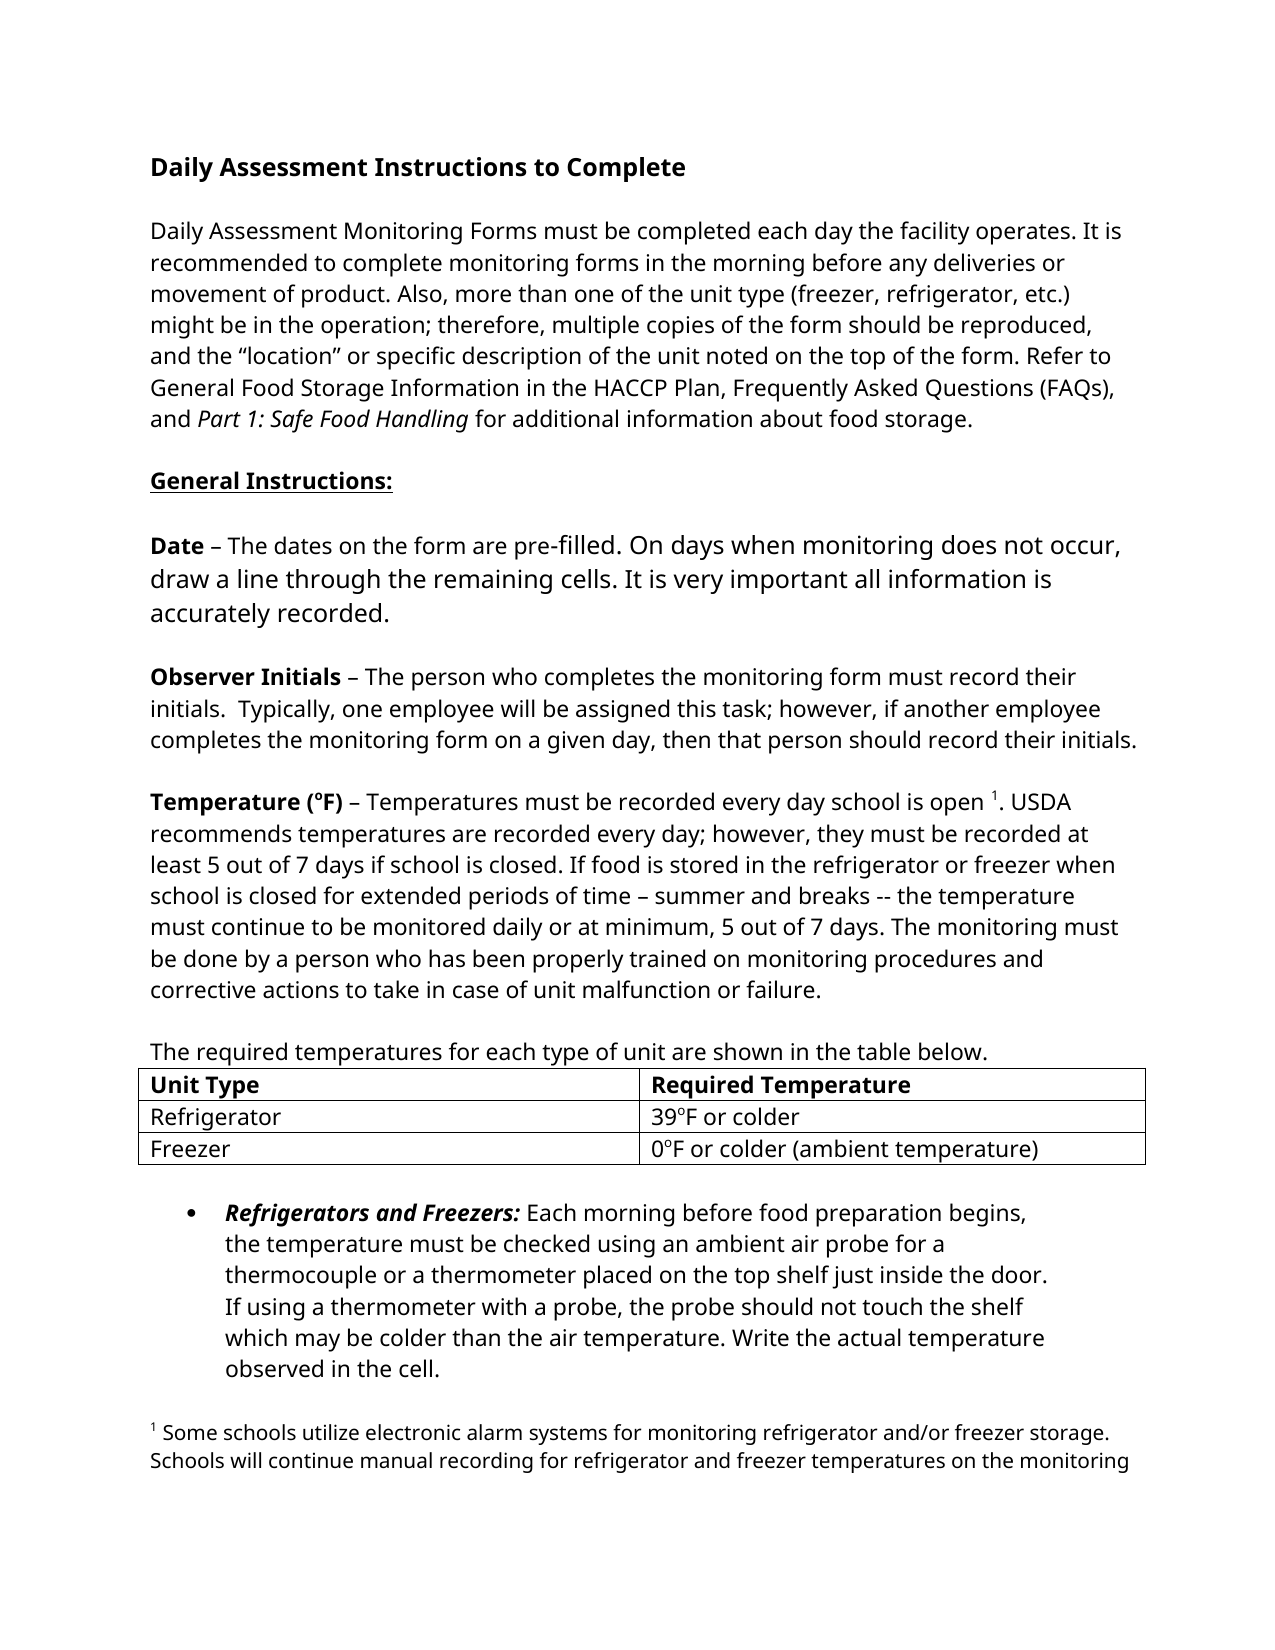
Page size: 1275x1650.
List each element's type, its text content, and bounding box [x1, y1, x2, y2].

title The required temperatures for each type of unit are shown in the table below. [150, 1036, 1059, 1067]
title Refrigerators and Freezers: Each morning before food preparation begins, the temperature must be checked using an ambient air probe for a thermocouple or a thermometer placed on the top shelf just inside the door. If using a thermometer with a probe, the probe should not touch the shelf which may be colder than the air temperature. Write the actual temperature observed in the cell. [187, 1197, 1059, 1384]
title Daily Assessment Monitoring Forms must be completed each day the facility operates. It is recommended to complete monitoring forms in the morning before any deliveries or movement of product. Also, more than one of the unit type (freezer, refrigerator, etc.) might be in the operation; therefore, multiple copies of the form should be reproduced, and the “location” or specific description of the unit noted on the top of the form. Refer to General Food Storage Information in the HACCP Plan, Frequently Asked Questions (FAQs), and Part 1: Safe Food Handling for additional information about food storage. [150, 215, 1134, 434]
table_cell 0oF or colder (ambient temperature) [640, 1133, 1145, 1164]
title General Instructions: [150, 465, 1059, 497]
table_cell 39oF or colder [640, 1101, 1145, 1132]
title Temperature (oF) – Temperatures must be recorded every day school is open 1. USDA recommends temperatures are recorded every day; however, they must be recorded at least 5 out of 7 days if school is closed. If food is stored in the refrigerator or freezer when school is closed for extended periods of time – summer and breaks -- the temperature must continue to be monitored daily or at minimum, 5 out of 7 days. The monitoring must be done by a person who has been properly trained on monitoring procedures and corrective actions to take in case of unit malfunction or failure. [150, 786, 1134, 1005]
table_header Unit Type [139, 1069, 639, 1100]
table_header Required Temperature [640, 1069, 1145, 1100]
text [150, 1418, 1134, 1475]
title Date – The dates on the form are pre-filled. On days when monitoring does not occur, draw a line through the remaining cells. It is very important all information is accurately recorded. [150, 528, 1134, 630]
title Observer Initials – The person who completes the monitoring form must record their initials. Typically, one employee will be assigned this task; however, if another employee completes the monitoring form on a given day, then that person should record their initials. [150, 661, 1144, 755]
subtitle Daily Assessment Instructions to Complete [150, 150, 1134, 184]
table_cell Freezer [139, 1133, 639, 1164]
table_cell Refrigerator [139, 1101, 639, 1132]
